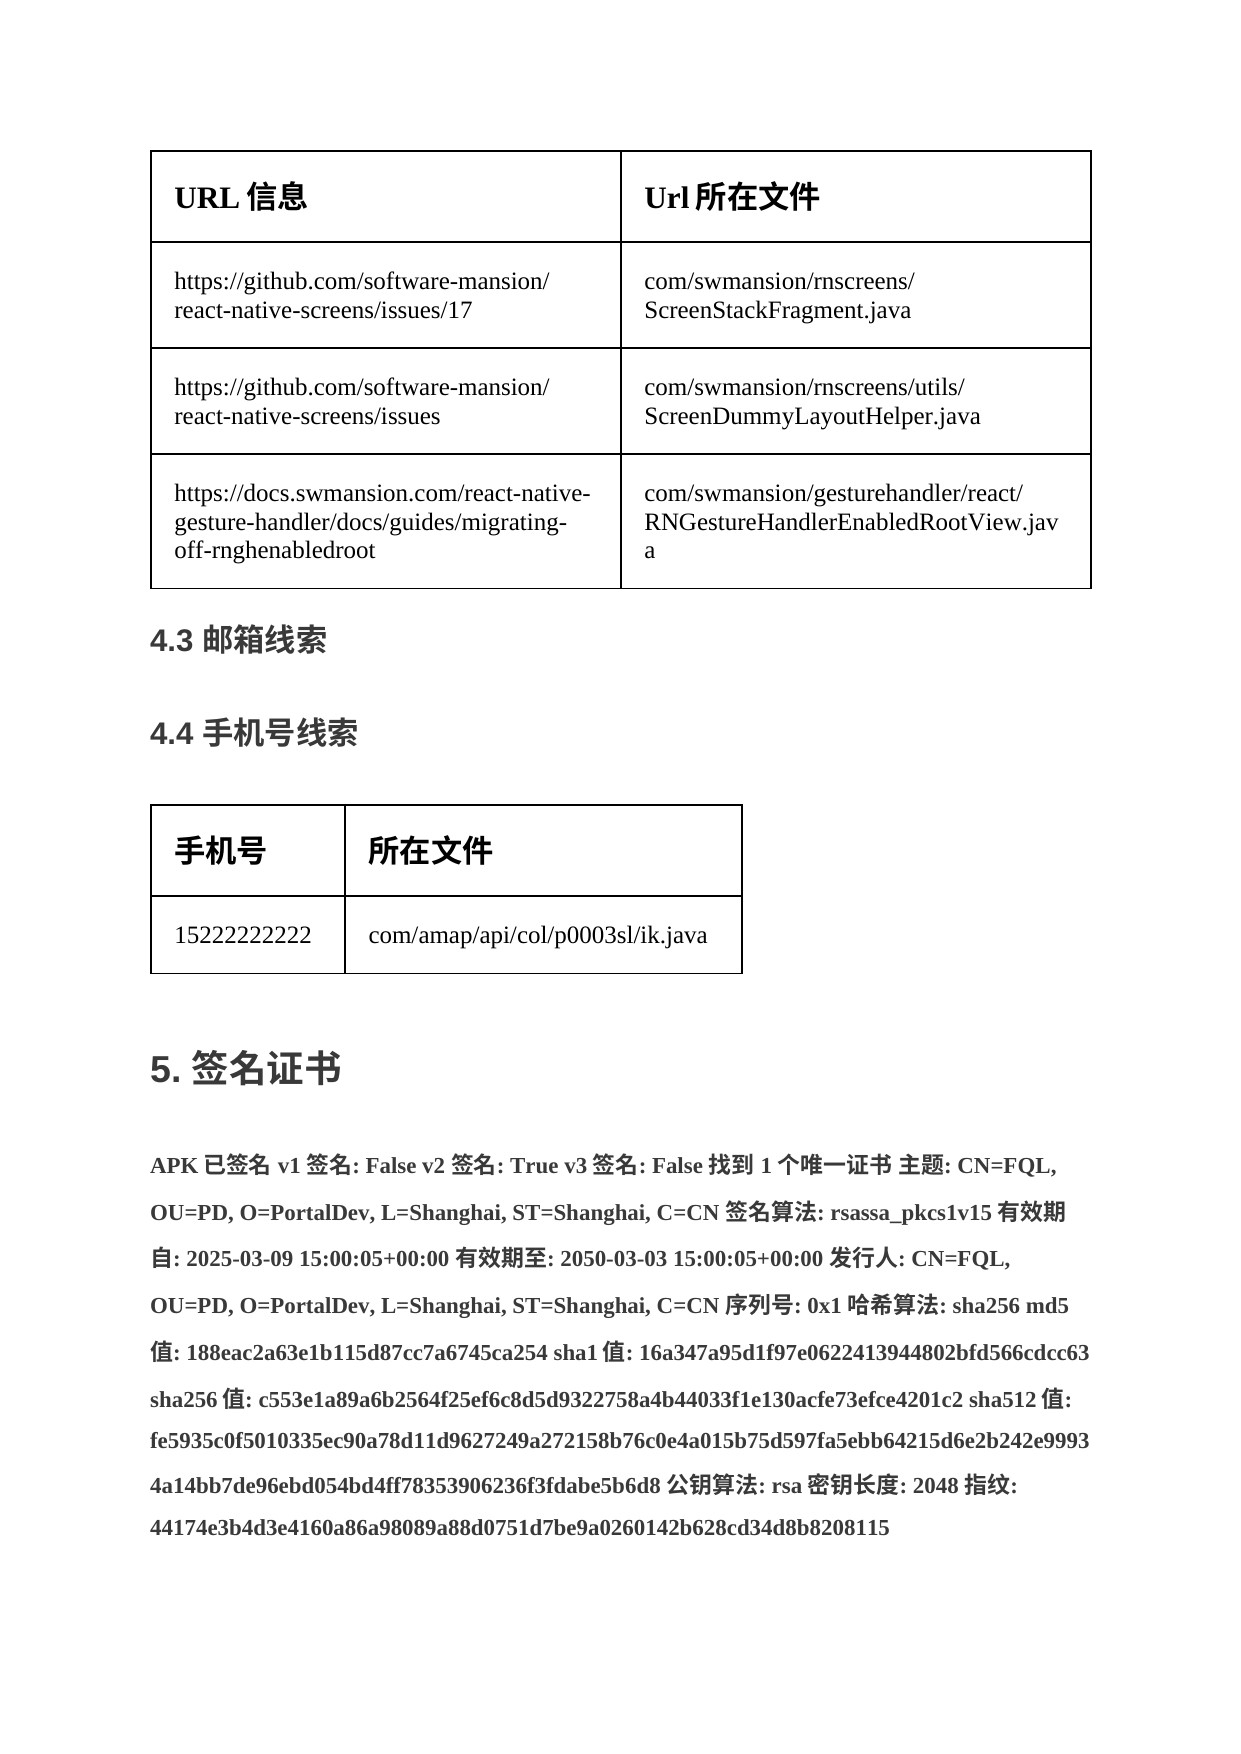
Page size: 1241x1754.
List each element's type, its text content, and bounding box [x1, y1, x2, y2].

table_cell com/amap/api/col/p0003sl/ik.java [346, 897, 741, 973]
table_header Url所在文件 [622, 152, 1090, 241]
subtitle 5. 签名证书 [150, 1043, 1090, 1094]
text APK已签名 v1 签名: False v2 签名: True v3 签名: False 找到 1 个唯一证书 主题: CN=FQL, OU=PD, O=PortalDev, L=Shanghai, ST=Shanghai, C=CN 签名算法: rsassa_pkcs1v15 有效期自: 2025-03-09 15:00:05+00:00 有效期至: 2050-03-03 15:00:05+00:00 发行人: CN=FQL, OU=PD, O=PortalDev, L=Shanghai, ST=Shanghai, C=CN 序列号: 0x1 哈希算法: sha256 md5值: 188eac2a63e1b115d87cc7a6745ca254 sha1值: 16a347a95d1f97e0622413944802bfd566cdcc63 sha256值: c553e1a89a6b2564f25ef6c8d5d9322758a4b44033f1e130acfe73efce4201c2 sha512值: fe5935c0f5010335ec90a78d11d9627249a272158b76c0e4a015b75d597fa5ebb64215d6e2b242e99934a14bb7de96ebd054bd4ff78353906236f3fdabe5b6d8 公钥算法: rsa 密钥长度: 2048 指纹: 44174e3b4d3e4160a86a98089a88d0751d7be9a0260142b628cd34d8b8208115 [150, 1148, 1090, 1540]
table_cell com/swmansion/rnscreens/utils/ScreenDummyLayoutHelper.java [622, 349, 1090, 453]
subtitle 4.4 手机号线索 [150, 711, 1090, 754]
table_header 手机号 [152, 806, 344, 895]
table_cell com/swmansion/gesturehandler/react/RNGestureHandlerEnabledRootView.java [622, 455, 1090, 588]
table_cell com/swmansion/rnscreens/ScreenStackFragment.java [622, 243, 1090, 347]
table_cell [152, 349, 620, 453]
subtitle 4.3 邮箱线索 [150, 618, 1090, 661]
table_cell https://docs.swmansion.com/react-native-gesture-handler/docs/guides/migrating-off-rnghenabledroot [152, 455, 620, 588]
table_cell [152, 243, 620, 347]
table_header URL信息 [152, 152, 620, 241]
table_cell 15222222222 [152, 897, 344, 973]
table_header 所在文件 [346, 806, 741, 895]
